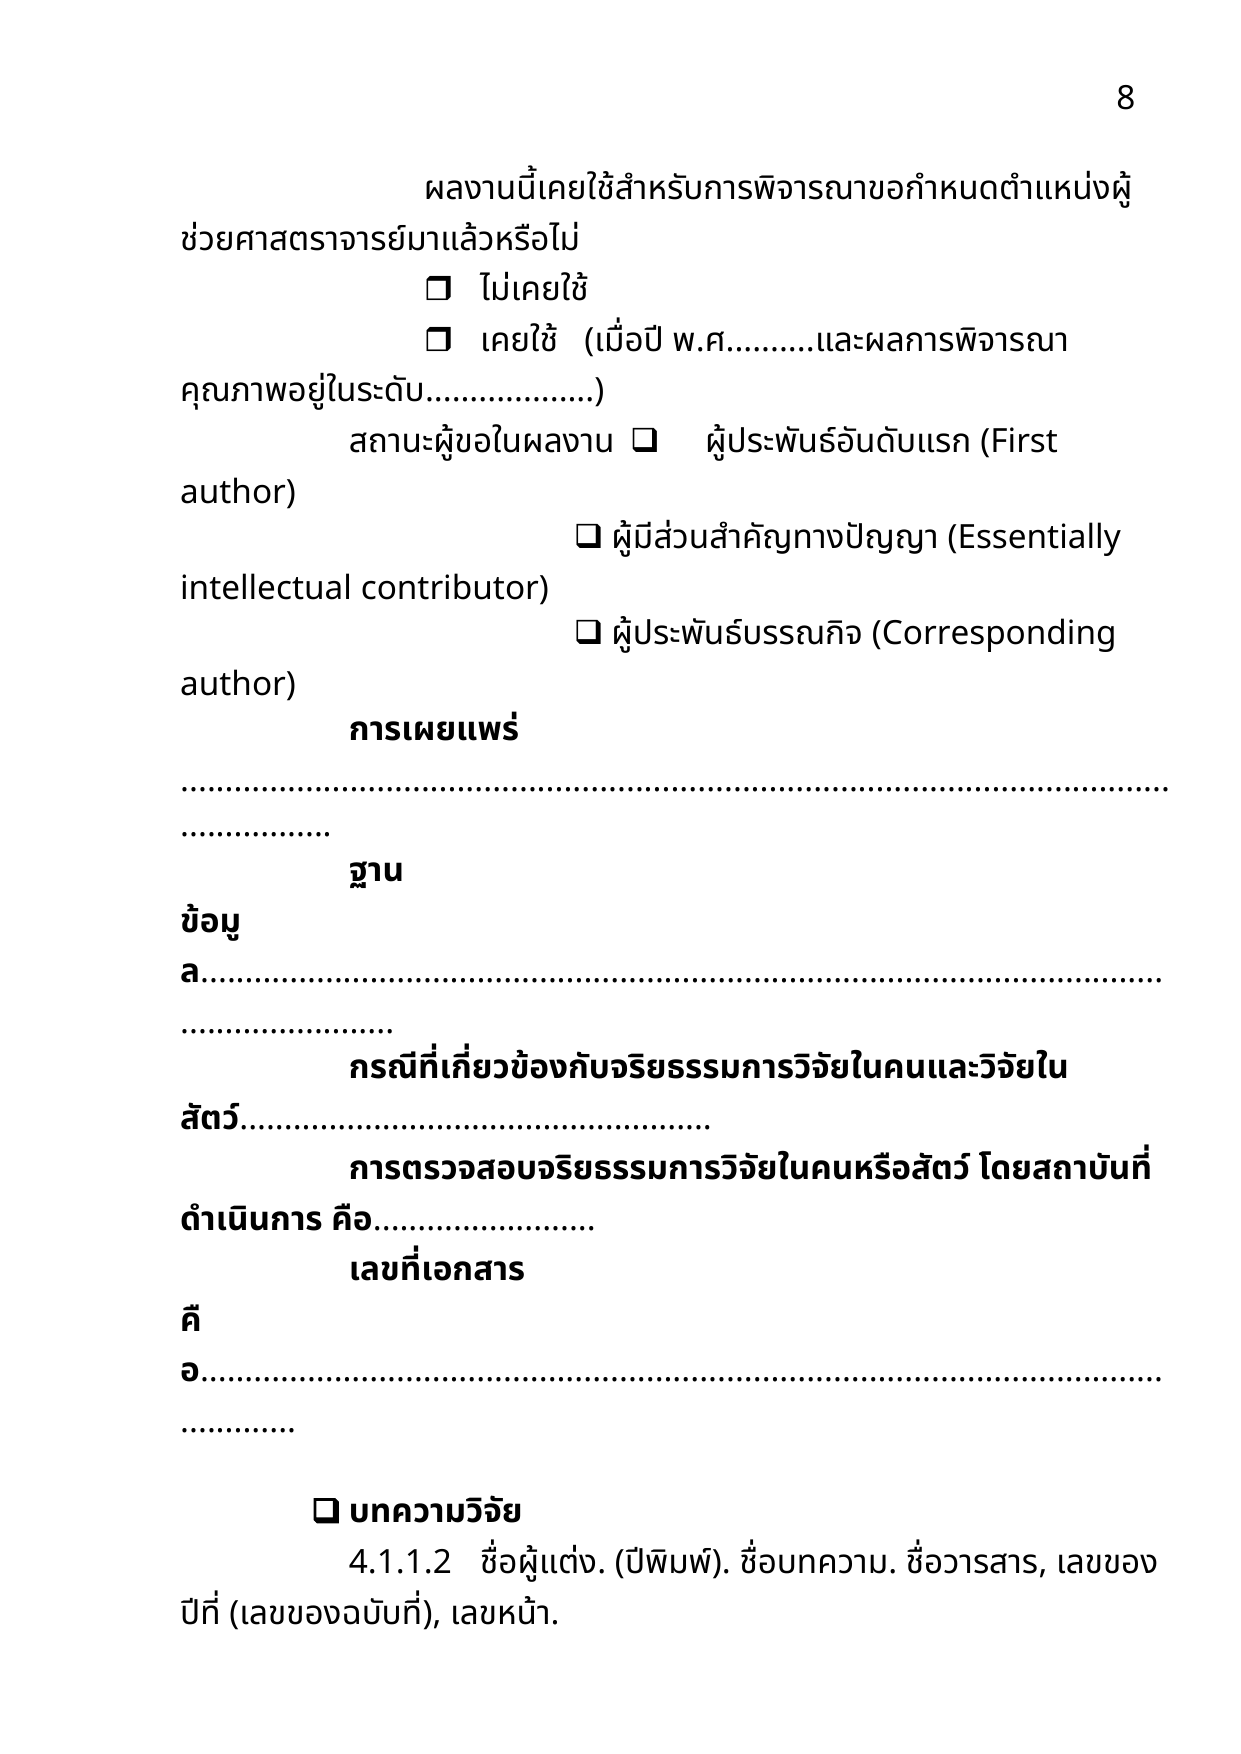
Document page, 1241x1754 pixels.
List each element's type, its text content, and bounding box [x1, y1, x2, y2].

text สถานะผู้ขอในผลงาน ผู้ประพันธ์อันดับแรก (First author) [180, 417, 1174, 513]
text การตรวจสอบจริยธรรมการวิจัยในคนหรือสัตว์ โดยสถาบันที่ดำเนินการ คือ......................... [180, 1144, 1174, 1245]
text ผู้ประพันธ์บรรณกิจ (Corresponding author) [180, 609, 1174, 705]
text บทความวิจัย [180, 1487, 1174, 1538]
text การเผยแพร่ ................................................................................................................................ [180, 705, 1174, 846]
text เลขที่เอกสาร คือ......................................................................................................................... [180, 1245, 1174, 1442]
text ผู้มีส่วนสำคัญทางปัญญา (Essentially intellectual contributor) [180, 513, 1202, 609]
text 4.1.1.2 ชื่อผู้แต่ง. (ปีพิมพ์). ชื่อบทความ. ชื่อวารสาร, เลขของปีที่ (เลขของฉบับที่), เลขหน้า. [180, 1538, 1174, 1639]
text ผลงานนี้เคยใช้สำหรับการพิจารณาขอกำหนดตำแหน่งผู้ช่วยศาสตราจารย์มาแล้วหรือไม่ [180, 164, 1174, 265]
text เคยใช้ (เมื่อปี พ.ศ..........และผลการพิจารณาคุณภาพอยู่ในระดับ...................) [180, 316, 1174, 417]
text กรณีที่เกี่ยวข้องกับจริยธรรมการวิจัยในคนและวิจัยในสัตว์..................................................... [180, 1043, 1174, 1144]
text ฐานข้อมูล.................................................................................................................................... [180, 846, 1174, 1043]
text ไม่เคยใช้ [180, 265, 1174, 316]
